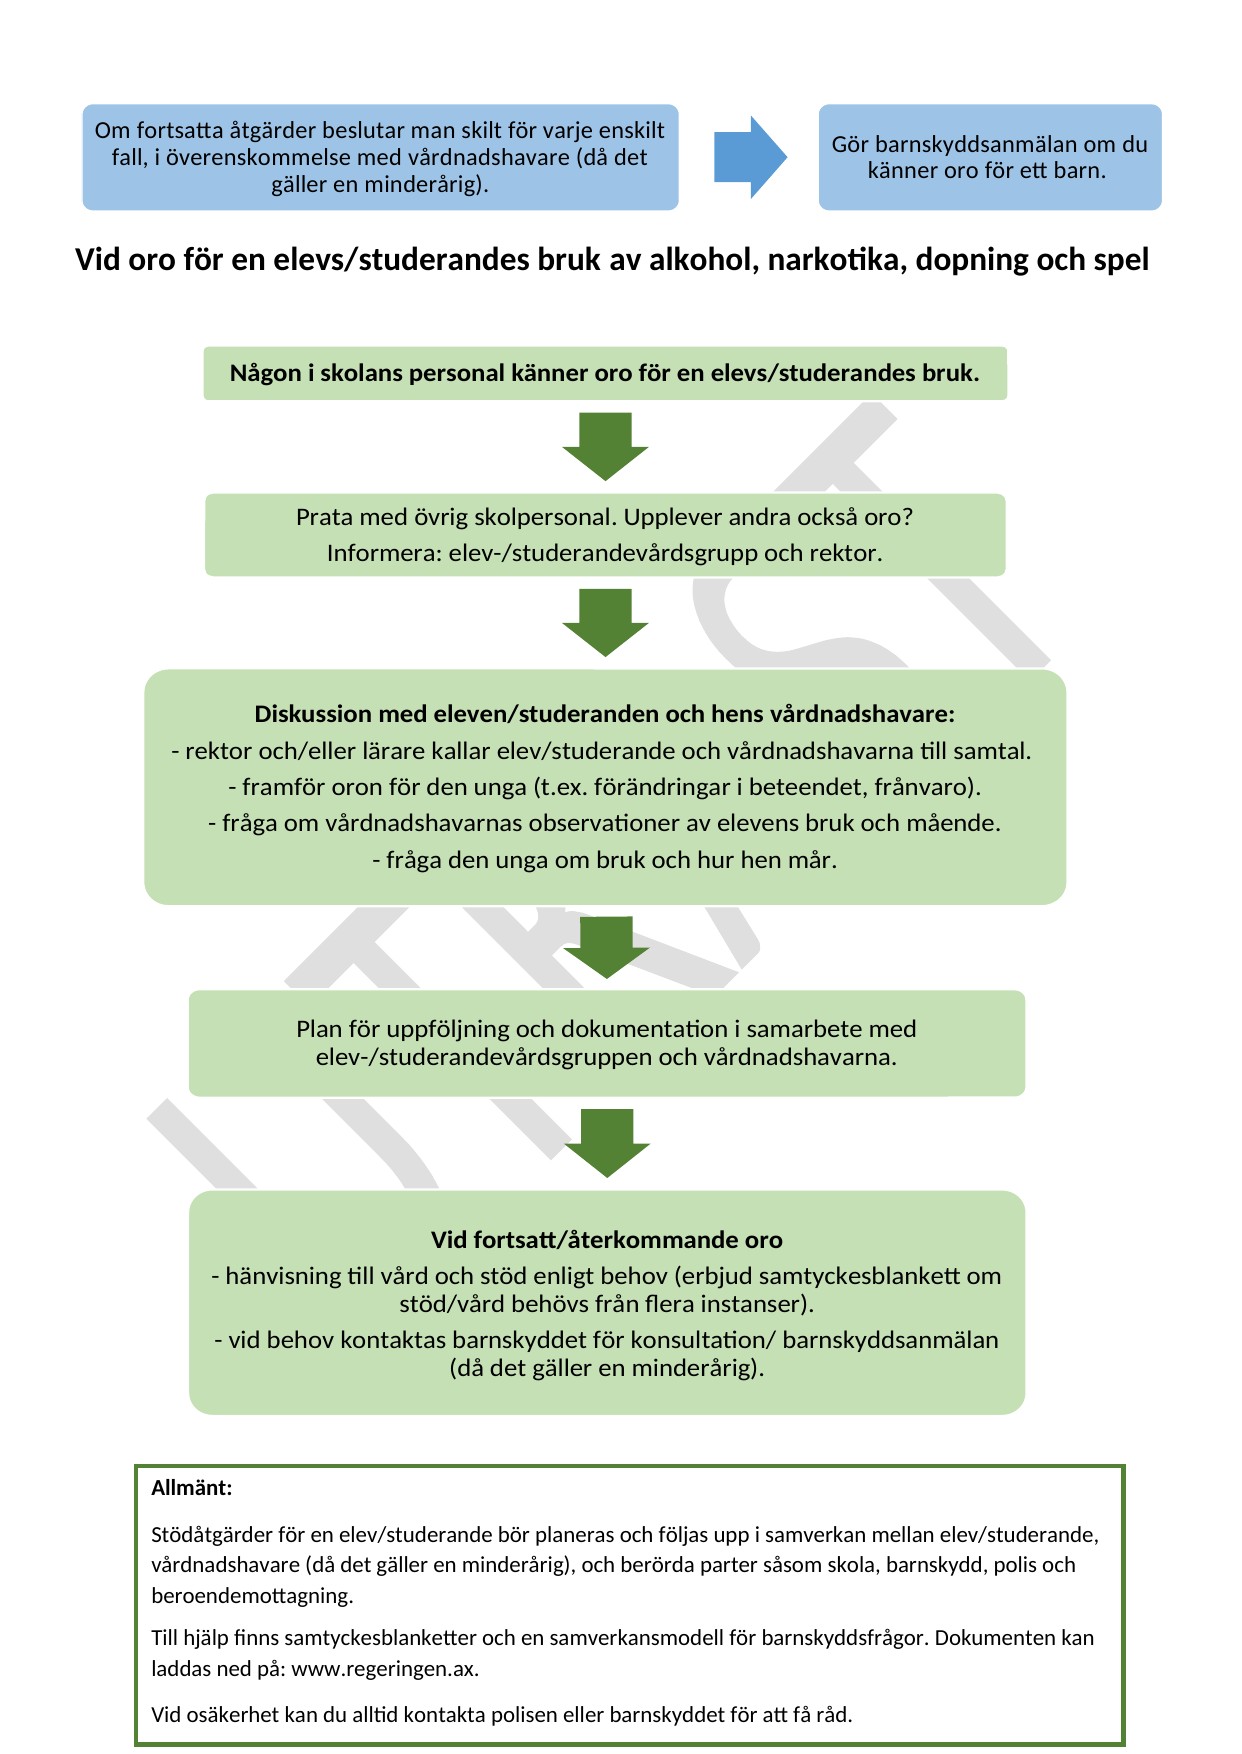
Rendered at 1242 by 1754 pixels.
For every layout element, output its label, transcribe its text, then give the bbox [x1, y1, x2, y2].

text Vid oro för en elevs/studerandes bruk av alkohol, narkotika, dopning och spel [75, 238, 1167, 278]
